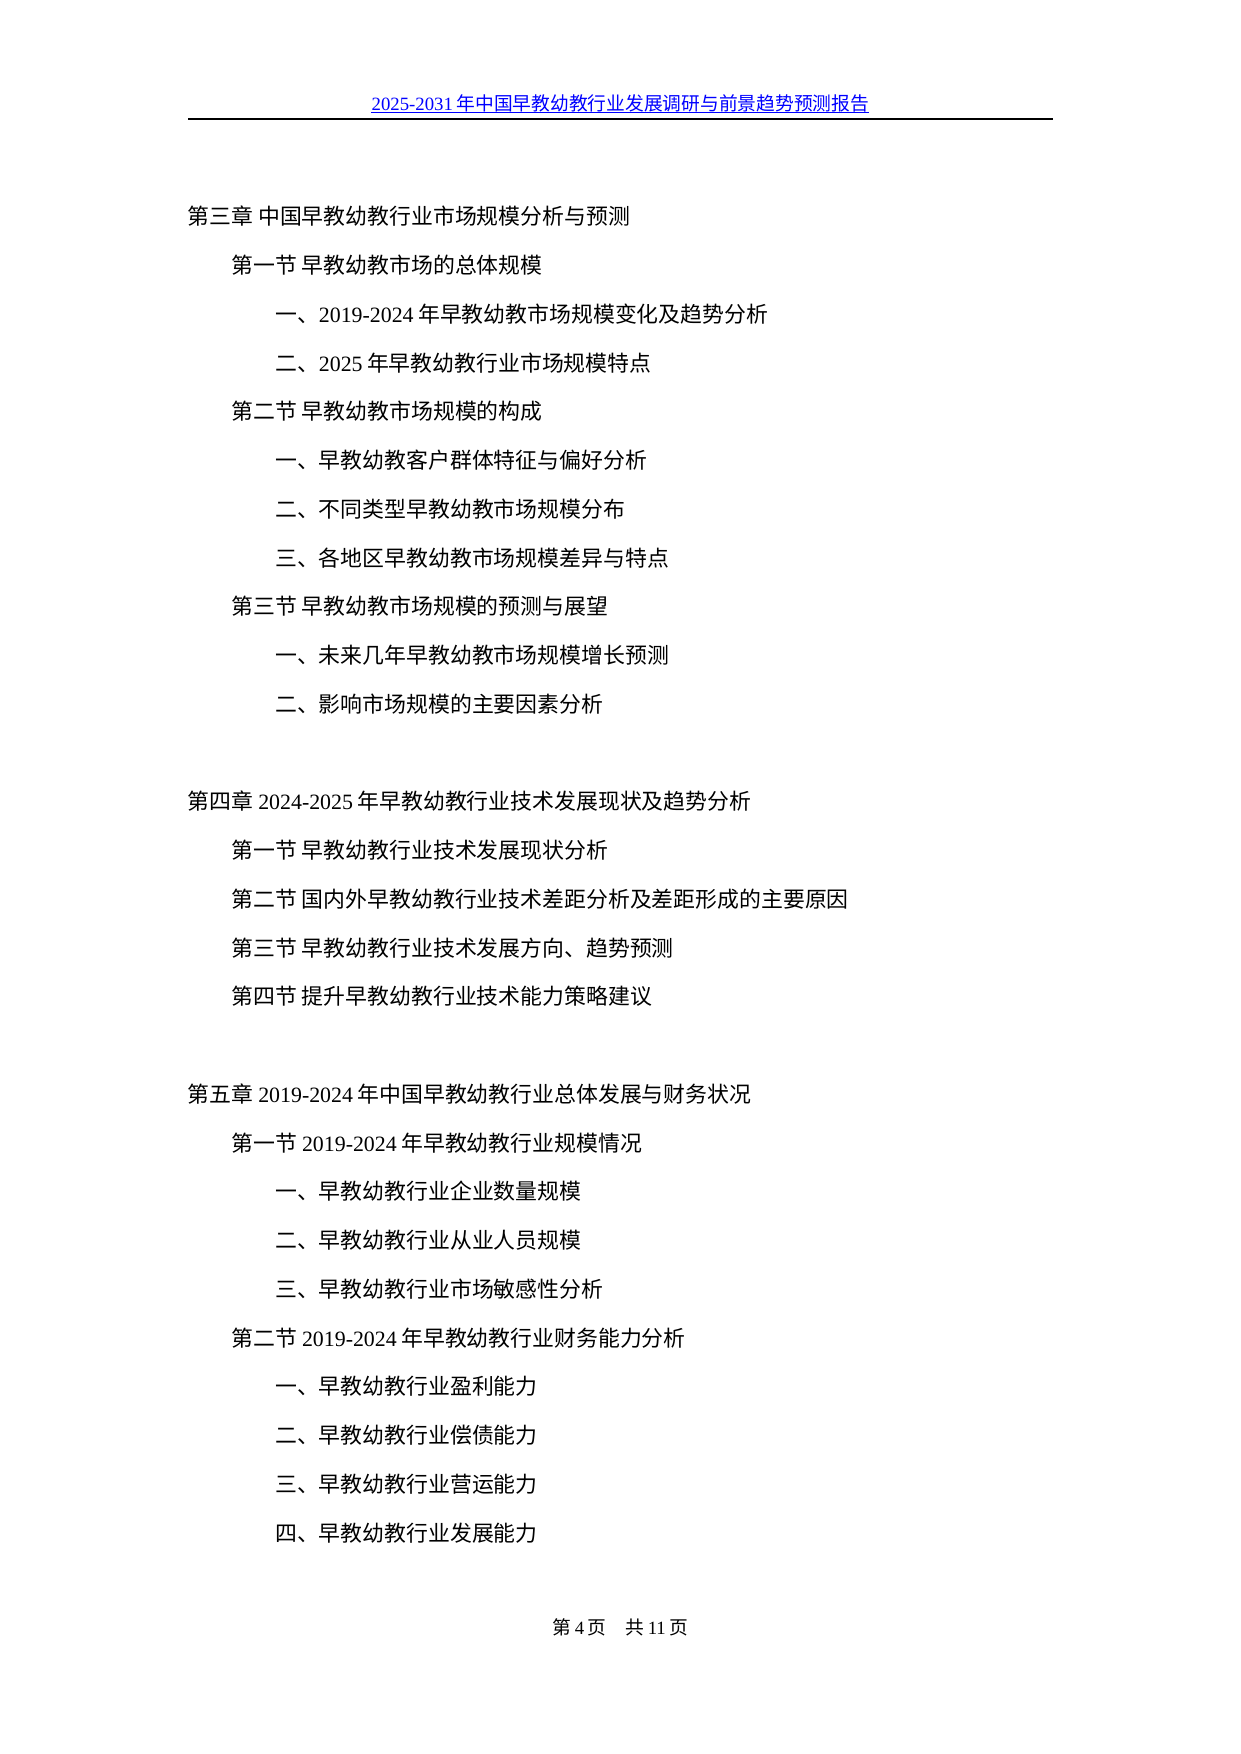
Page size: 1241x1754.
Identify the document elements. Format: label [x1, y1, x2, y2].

text [187, 150, 1053, 1548]
